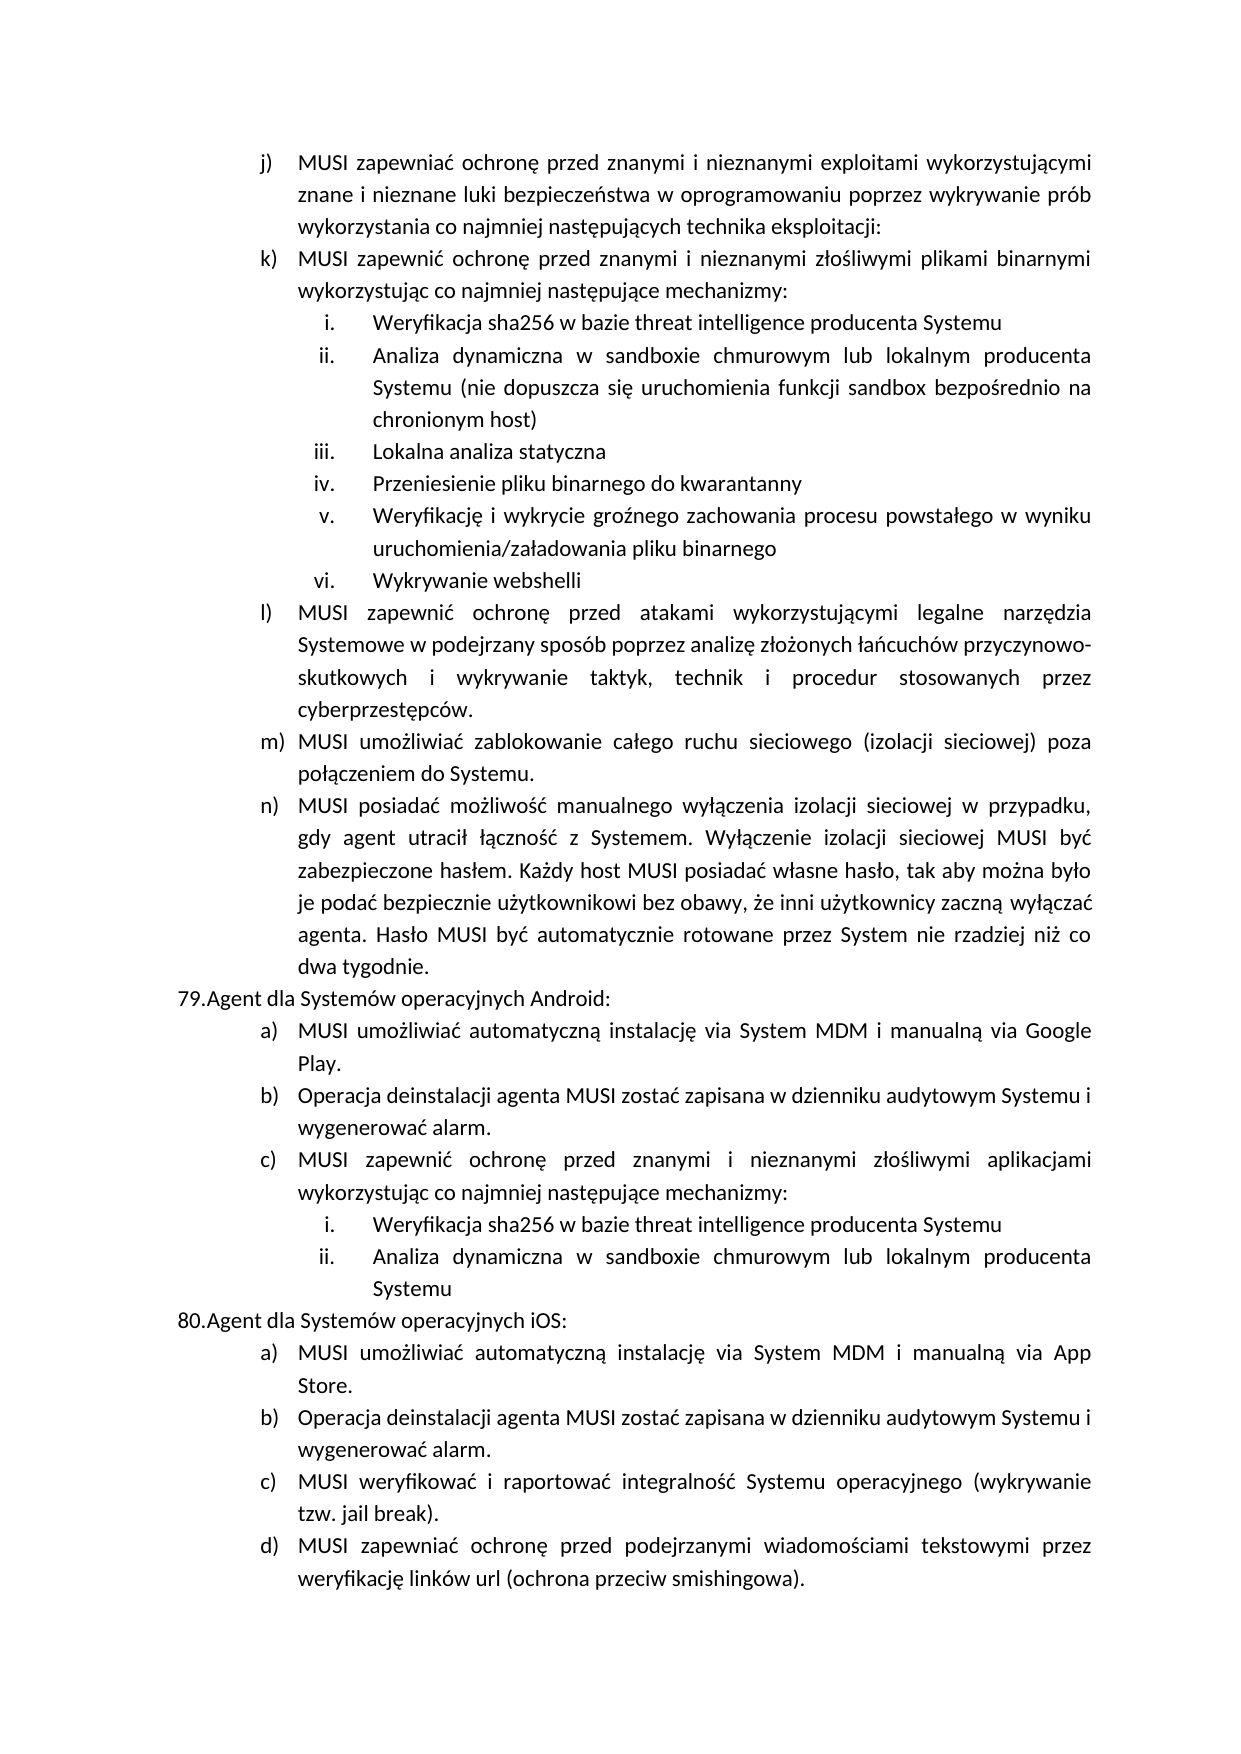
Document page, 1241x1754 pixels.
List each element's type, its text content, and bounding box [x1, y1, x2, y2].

list Przeniesienie pliku binarnego do kwarantanny [335, 469, 1093, 497]
list MUSI posiadać możliwość manualnego wyłączenia izolacji sieciowej w przypadku, gdy agent utracił łączność z Systemem. Wyłączenie izolacji sieciowej MUSI być zabezpieczone hasłem. Każdy host MUSI posiadać własne hasło, tak aby można było je podać bezpiecznie użytkownikowi bez obawy, że inni użytkownicy zaczną wyłączać agenta. Hasło MUSI być automatycznie rotowane przez System nie rzadziej niż co dwa tygodnie. [260, 791, 1093, 980]
list MUSI umożliwiać automatyczną instalację via System MDM i manualną via App Store. [260, 1338, 1093, 1399]
list Weryfikacja sha256 w bazie threat intelligence producenta Systemu [335, 308, 1093, 337]
list MUSI zapewniać ochronę przed znanymi i nieznanymi exploitami wykorzystującymi znane i nieznane luki bezpieczeństwa w oprogramowaniu poprzez wykrywanie prób wykorzystania co najmniej następujących technika eksploitacji: [260, 148, 1093, 240]
list MUSI umożliwiać automatyczną instalację via System MDM i manualną via Google Play. [260, 1017, 1093, 1077]
list MUSI umożliwiać zablokowanie całego ruchu sieciowego (izolacji sieciowej) poza połączeniem do Systemu. [260, 727, 1093, 787]
list Operacja deinstalacji agenta MUSI zostać zapisana w dzienniku audytowym Systemu i wygenerować alarm. [260, 1081, 1093, 1141]
list Agent dla Systemów operacyjnych iOS: [177, 1306, 1093, 1334]
list Wykrywanie webshelli [335, 566, 1093, 594]
list Weryfikację i wykrycie groźnego zachowania procesu powstałego w wyniku uruchomienia/załadowania pliku binarnego [335, 502, 1093, 562]
list MUSI zapewniać ochronę przed podejrzanymi wiadomościami tekstowymi przez weryfikację linków url (ochrona przeciw smishingowa). [260, 1532, 1093, 1592]
list Agent dla Systemów operacyjnych Android: [177, 984, 1093, 1012]
list MUSI zapewnić ochronę przed znanymi i nieznanymi złośliwymi aplikacjami wykorzystując co najmniej następujące mechanizmy: [260, 1145, 1093, 1206]
list MUSI zapewnić ochronę przed atakami wykorzystującymi legalne narzędzia Systemowe w podejrzany sposób poprzez analizę złożonych łańcuchów przyczynowo-skutkowych i wykrywanie taktyk, technik i procedur stosowanych przez cyberprzestępców. [260, 598, 1093, 723]
list Analiza dynamiczna w sandboxie chmurowym lub lokalnym producenta Systemu (nie dopuszcza się uruchomienia funkcji sandbox bezpośrednio na chronionym host) [335, 341, 1093, 433]
list MUSI zapewnić ochronę przed znanymi i nieznanymi złośliwymi plikami binarnymi wykorzystując co najmniej następujące mechanizmy: [260, 244, 1093, 304]
list Lokalna analiza statyczna [335, 437, 1093, 465]
list Analiza dynamiczna w sandboxie chmurowym lub lokalnym producenta Systemu [335, 1242, 1093, 1302]
list Weryfikacja sha256 w bazie threat intelligence producenta Systemu [335, 1210, 1093, 1238]
list Operacja deinstalacji agenta MUSI zostać zapisana w dzienniku audytowym Systemu i wygenerować alarm. [260, 1403, 1093, 1463]
list MUSI weryfikować i raportować integralność Systemu operacyjnego (wykrywanie tzw. jail break). [260, 1467, 1093, 1527]
